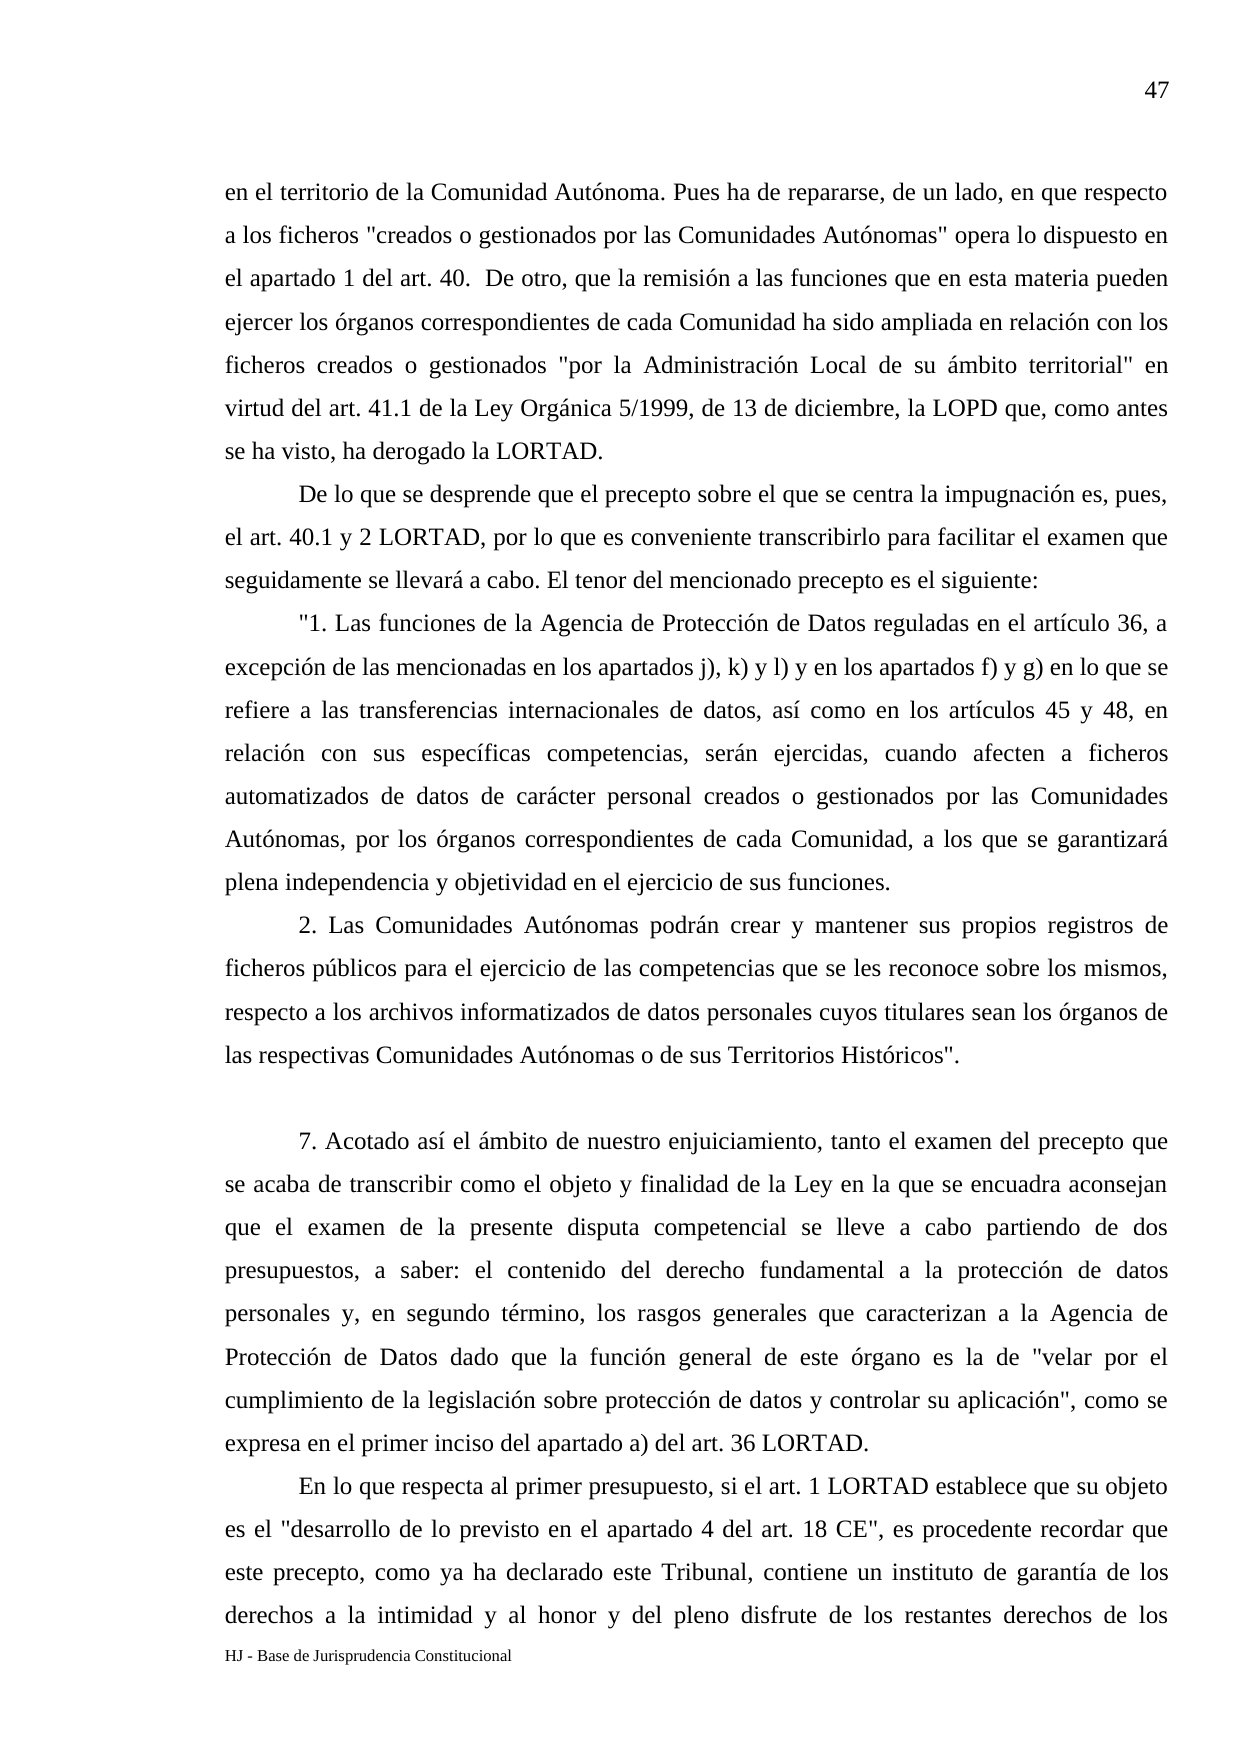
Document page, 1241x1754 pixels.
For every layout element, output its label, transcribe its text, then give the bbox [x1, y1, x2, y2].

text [224, 177, 1169, 465]
text 2. Las Comunidades Autónomas podrán crear y mantener sus propios registros de ficheros públicos para el ejercicio de las competencias que se les reconoce sobre los mismos, respecto a los archivos informatizados de datos personales cuyos titulares sean los órganos de las respectivas Comunidades Autónomas o de sus Territorios Históricos". [224, 910, 1169, 1068]
text 7. Acotado así el ámbito de nuestro enjuiciamiento, tanto el examen del precepto que se acaba de transcribir como el objeto y finalidad de la Ley en la que se encuadra aconsejan que el examen de la presente disputa competencial se lleve a cabo partiendo de dos presupuestos, a saber: el contenido del derecho fundamental a la protección de datos personales y, en segundo término, los rasgos generales que caracterizan a la Agencia de Protección de Datos dado que la función general de este órgano es la de "velar por el cumplimiento de la legislación sobre protección de datos y controlar su aplicación", como se expresa en el primer inciso del apartado a) del art. 36 LORTAD. [224, 1126, 1169, 1457]
text "1. Las funciones de la Agencia de Protección de Datos reguladas en el artículo 36, a excepción de las mencionadas en los apartados j), k) y l) y en los apartados f) y g) en lo que se refiere a las transferencias internacionales de datos, así como en los artículos 45 y 48, en relación con sus específicas competencias, serán ejercidas, cuando afecten a ficheros automatizados de datos de carácter personal creados o gestionados por las Comunidades Autónomas, por los órganos correspondientes de cada Comunidad, a los que se garantizará plena independencia y objetividad en el ejercicio de sus funciones. [224, 608, 1169, 896]
text De lo que se desprende que el precepto sobre el que se centra la impugnación es, pues, el art. 40.1 y 2 LORTAD, por lo que es conveniente transcribirlo para facilitar el examen que seguidamente se llevará a cabo. El tenor del mencionado precepto es el siguiente: [224, 479, 1169, 594]
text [224, 1471, 1169, 1629]
